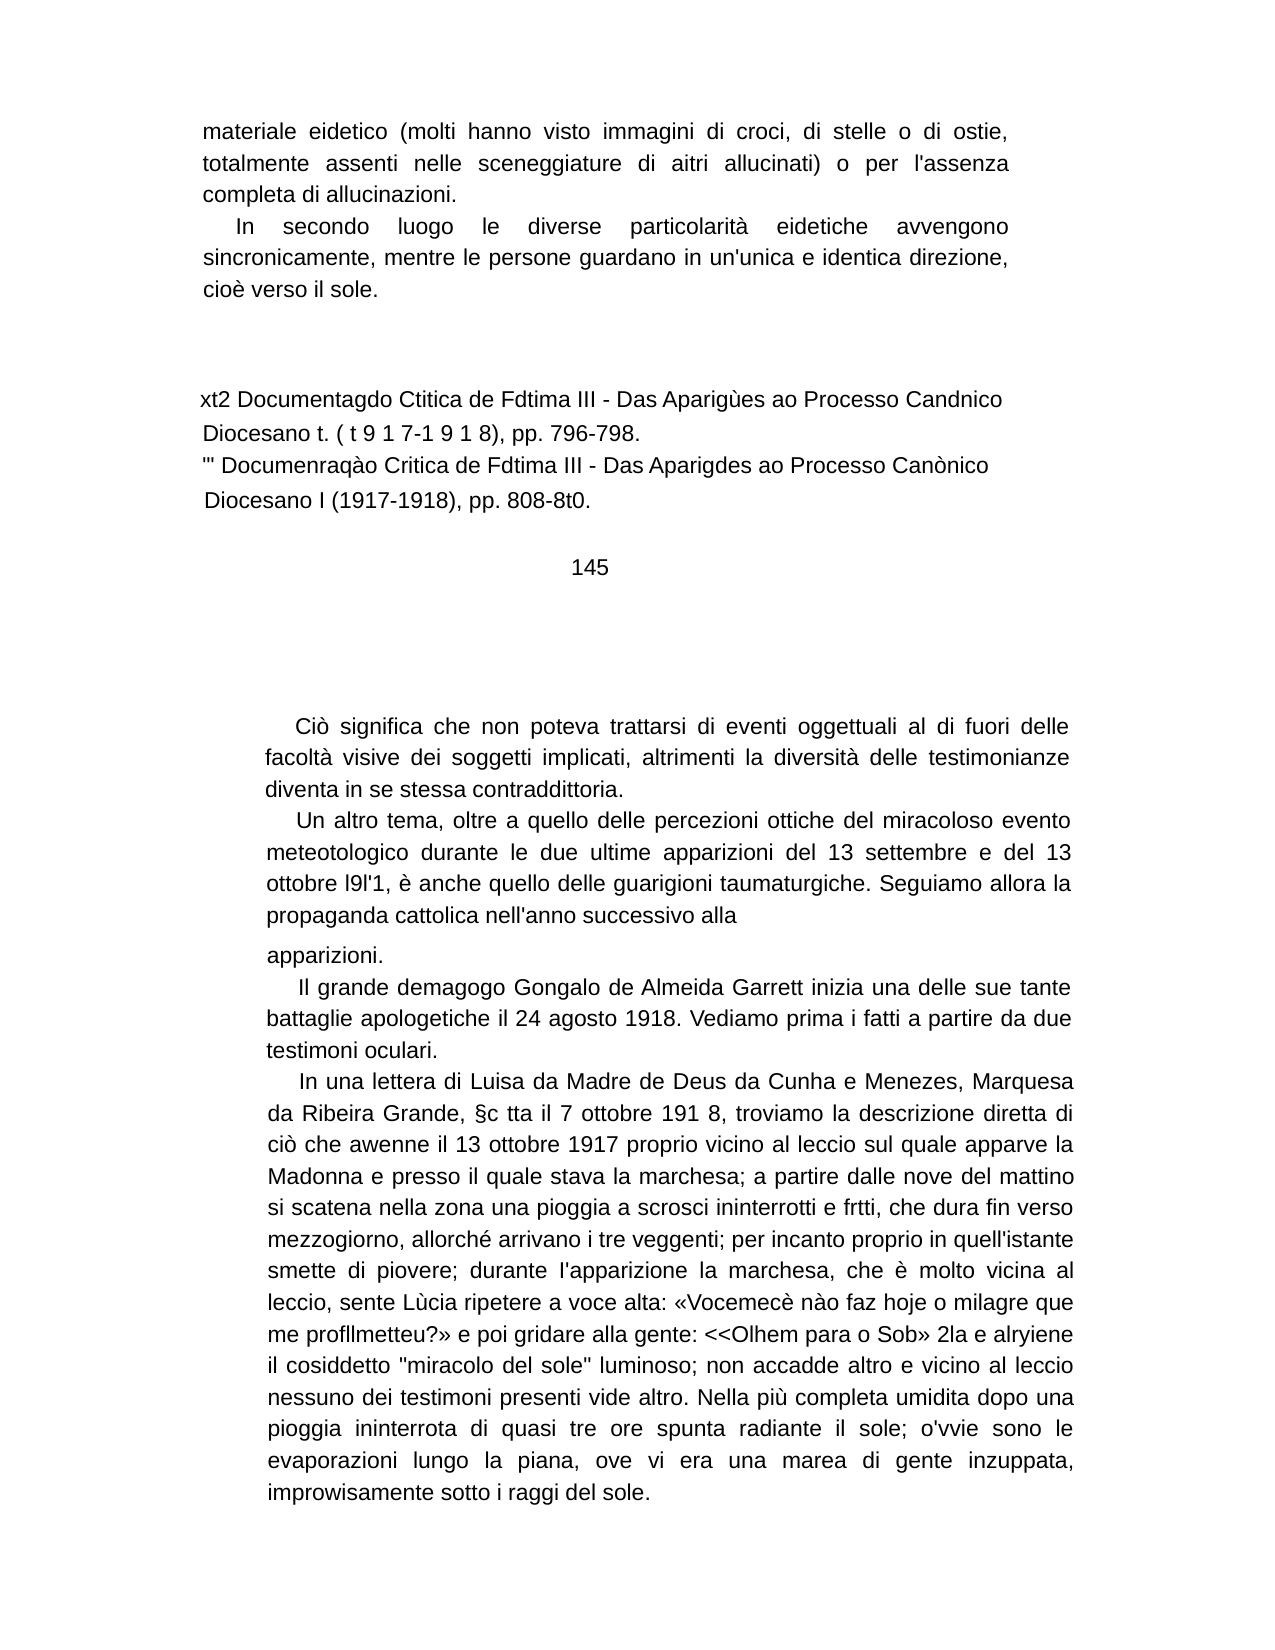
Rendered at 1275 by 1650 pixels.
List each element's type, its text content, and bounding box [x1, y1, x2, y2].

text 145 [571, 554, 1157, 581]
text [202, 118, 1009, 208]
text Ciò significa che non poteva trattarsi di eventi oggettuali al di fuori delle facoltà visive dei soggetti implicati, altrimenti la diversità delle testimonianze diventa in se stessa contraddittoria. [265, 713, 1070, 802]
text In una lettera di Luisa da Madre de Deus da Cunha e Menezes, Marquesa da Ribeira Grande, §c tta il 7 ottobre 191 8, troviamo la descrizione diretta di ciò che awenne il 13 ottobre 1917 proprio vicino al leccio sul quale apparve la Madonna e presso il quale stava la marchesa; a partire dalle nove del mattino si scatena nella zona una pioggia a scrosci ininterrotti e frtti, che dura fin verso mezzogiorno, allorché arrivano i tre veggenti; per incanto proprio in quell'istante smette di piovere; durante I'apparizione la marchesa, che è molto vicina al leccio, sente Lùcia ripetere a voce alta: «Vocemecè nào faz hoje o milagre que me profllmetteu?» e poi gridare alla gente: <<Olhem para o Sob» 2la e alryiene il cosiddetto "miracolo del sole" luminoso; non accadde altro e vicino al leccio nessuno dei testimoni presenti vide altro. Nella più completa umidita dopo una pioggia ininterrota di quasi tre ore spunta radiante il sole; o'vvie sono le evaporazioni lungo la piana, ove vi era una marea di gente inzuppata, improwisamente sotto i raggi del sole. [267, 1068, 1075, 1505]
text apparizioni. [267, 942, 1157, 968]
text "' Documenraqào Critica de Fdtima III - Das Aparigdes ao Processo Canònico Diocesano I (1917-1918), pp. 808-8t0. [202, 452, 1009, 514]
text In secondo luogo le diverse particolarità eidetiche avvengono sincronicamente, mentre le persone guardano in un'unica e identica direzione, cioè verso il sole. [203, 213, 1009, 302]
text Un altro tema, oltre a quello delle percezioni ottiche del miracoloso evento meteotologico durante le due ultime apparizioni del 13 settembre e del 13 ottobre l9l'1, è anche quello delle guarigioni taumaturgiche. Seguiamo allora la propaganda cattolica nell'anno successivo alla [266, 807, 1072, 928]
text xt2 Documentagdo Ctitica de Fdtima III - Das Aparigùes ao Processo Candnico Diocesano t. ( t 9 1 7-1 9 1 8), pp. 796-798. [200, 386, 1009, 446]
text Il grande demagogo Gongalo de Almeida Garrett inizia una delle sue tante battaglie apologetiche il 24 agosto 1918. Vediamo prima i fatti a partire da due testimoni oculari. [266, 973, 1072, 1063]
